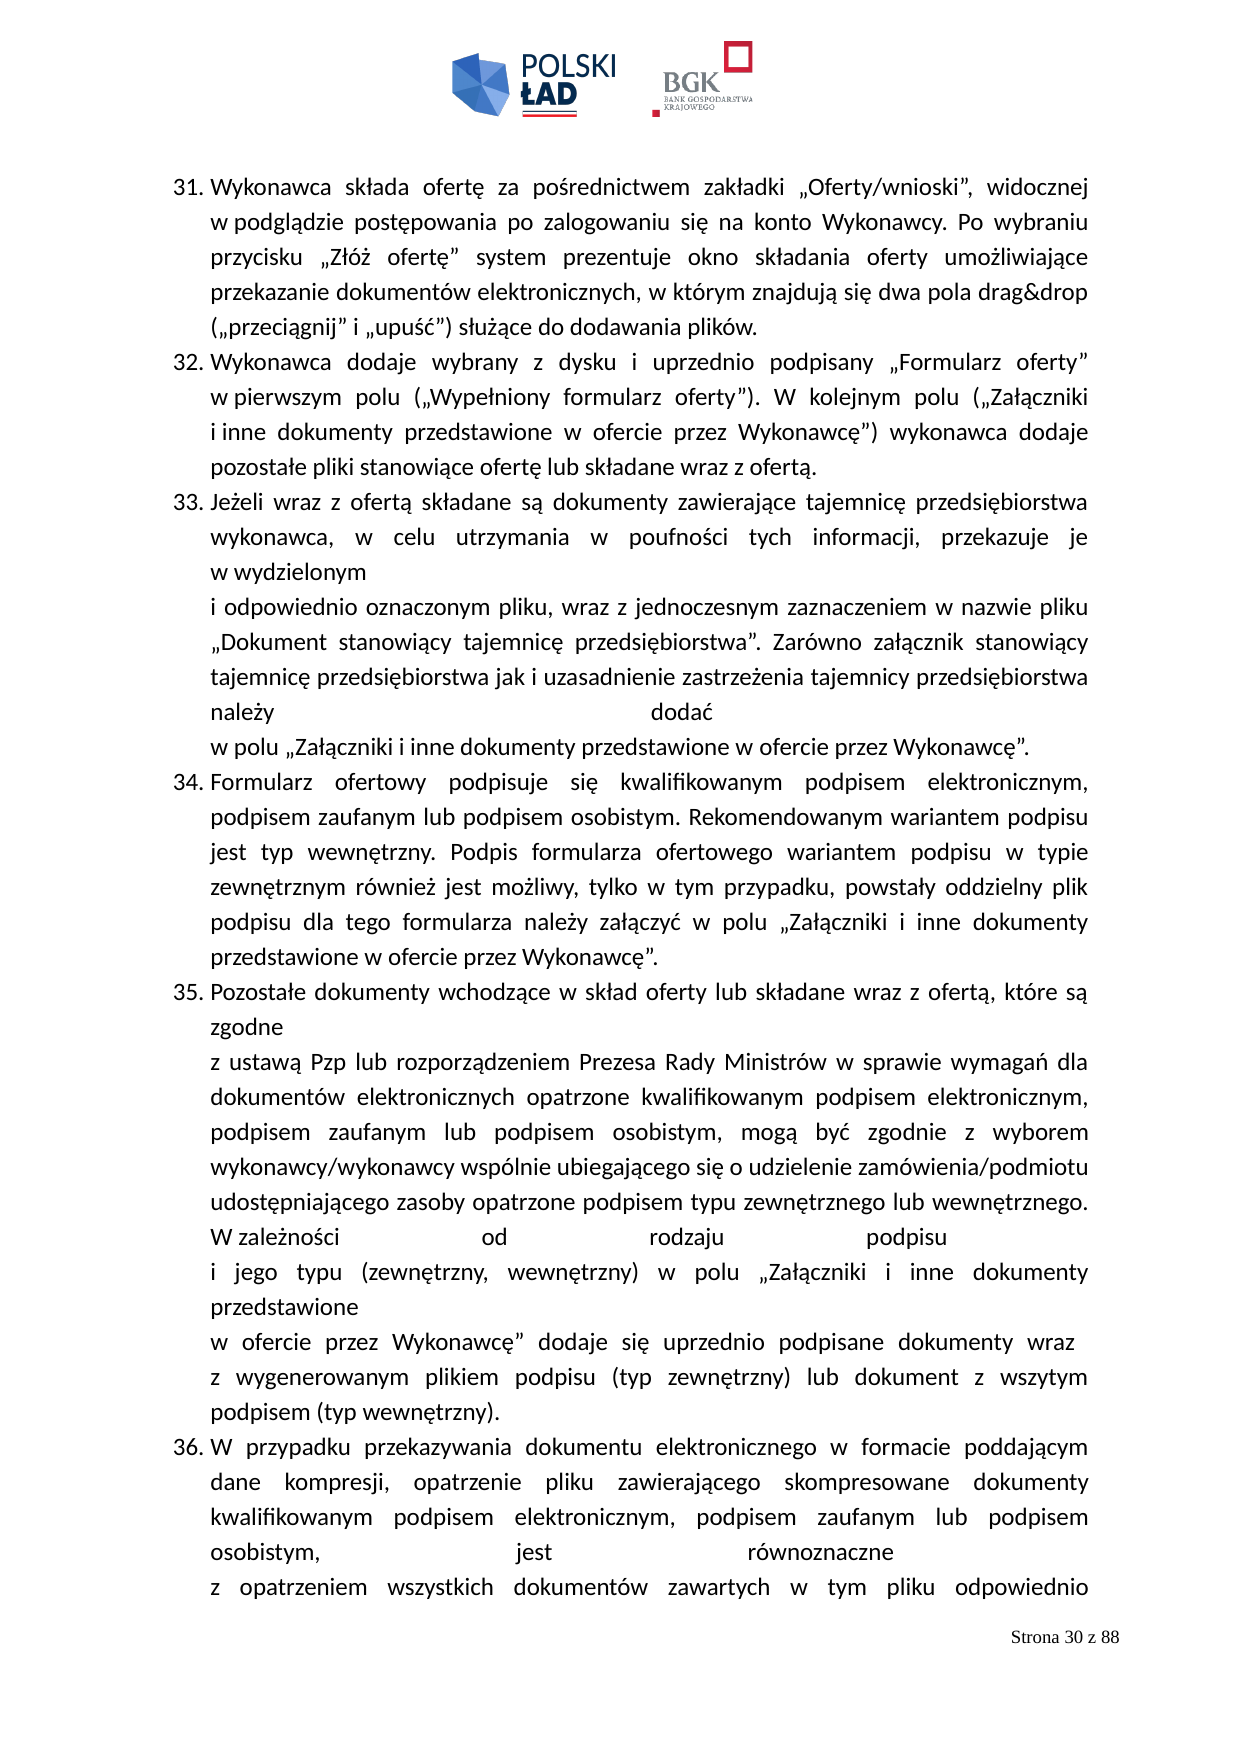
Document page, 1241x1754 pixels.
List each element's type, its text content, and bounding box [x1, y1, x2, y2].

list Wykonawca dodaje wybrany z dysku i uprzednio podpisany „Formularz oferty” w pierwszym polu („Wypełniony formularz oferty”). W kolejnym polu („Załączniki i inne dokumenty przedstawione w ofercie przez Wykonawcę”) wykonawca dodaje pozostałe pliki stanowiące ofertę lub składane wraz z ofertą. [173, 346, 1089, 481]
picture [652, 41, 753, 117]
list Pozostałe dokumenty wchodzące w skład oferty lub składane wraz z ofertą, które są zgodne z ustawą Pzp lub rozporządzeniem Prezesa Rady Ministrów w sprawie wymagań dla dokumentów elektronicznych opatrzone kwalifikowanym podpisem elektronicznym, podpisem zaufanym lub podpisem osobistym, mogą być zgodnie z wyborem wykonawcy/wykonawcy wspólnie ubiegającego się o udzielenie zamówienia/podmiotu udostępniającego zasoby opatrzone podpisem typu zewnętrznego lub wewnętrznego. W zależności od rodzaju podpisu i jego typu (zewnętrzny, wewnętrzny) w polu „Załączniki i inne dokumenty przedstawione w ofercie przez Wykonawcę” dodaje się uprzednio podpisane dokumenty wraz z wygenerowanym plikiem podpisu (typ zewnętrzny) lub dokument z wszytym podpisem (typ wewnętrzny). [173, 976, 1089, 1426]
list Jeżeli wraz z ofertą składane są dokumenty zawierające tajemnicę przedsiębiorstwa wykonawca, w celu utrzymania w poufności tych informacji, przekazuje je w wydzielonym i odpowiednio oznaczonym pliku, wraz z jednoczesnym zaznaczeniem w nazwie pliku „Dokument stanowiący tajemnicę przedsiębiorstwa”. Zarówno załącznik stanowiący tajemnicę przedsiębiorstwa jak i uzasadnienie zastrzeżenia tajemnicy przedsiębiorstwa należy dodać w polu „Załączniki i inne dokumenty przedstawione w ofercie przez Wykonawcę”. [173, 486, 1089, 761]
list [173, 1431, 1089, 1601]
list Formularz ofertowy podpisuje się kwalifikowanym podpisem elektronicznym, podpisem zaufanym lub podpisem osobistym. Rekomendowanym wariantem podpisu jest typ wewnętrzny. Podpis formularza ofertowego wariantem podpisu w typie zewnętrznym również jest możliwy, tylko w tym przypadku, powstały oddzielny plik podpisu dla tego formularza należy załączyć w polu „Załączniki i inne dokumenty przedstawione w ofercie przez Wykonawcę”. [173, 766, 1089, 971]
list Wykonawca składa ofertę za pośrednictwem zakładki „Oferty/wnioski”, widocznej w podglądzie postępowania po zalogowaniu się na konto Wykonawcy. Po wybraniu przycisku „Złóż ofertę” system prezentuje okno składania oferty umożliwiające przekazanie dokumentów elektronicznych, w którym znajdują się dwa pola drag&drop („przeciągnij” i „upuść”) służące do dodawania plików. [173, 171, 1089, 341]
picture [452, 53, 615, 117]
